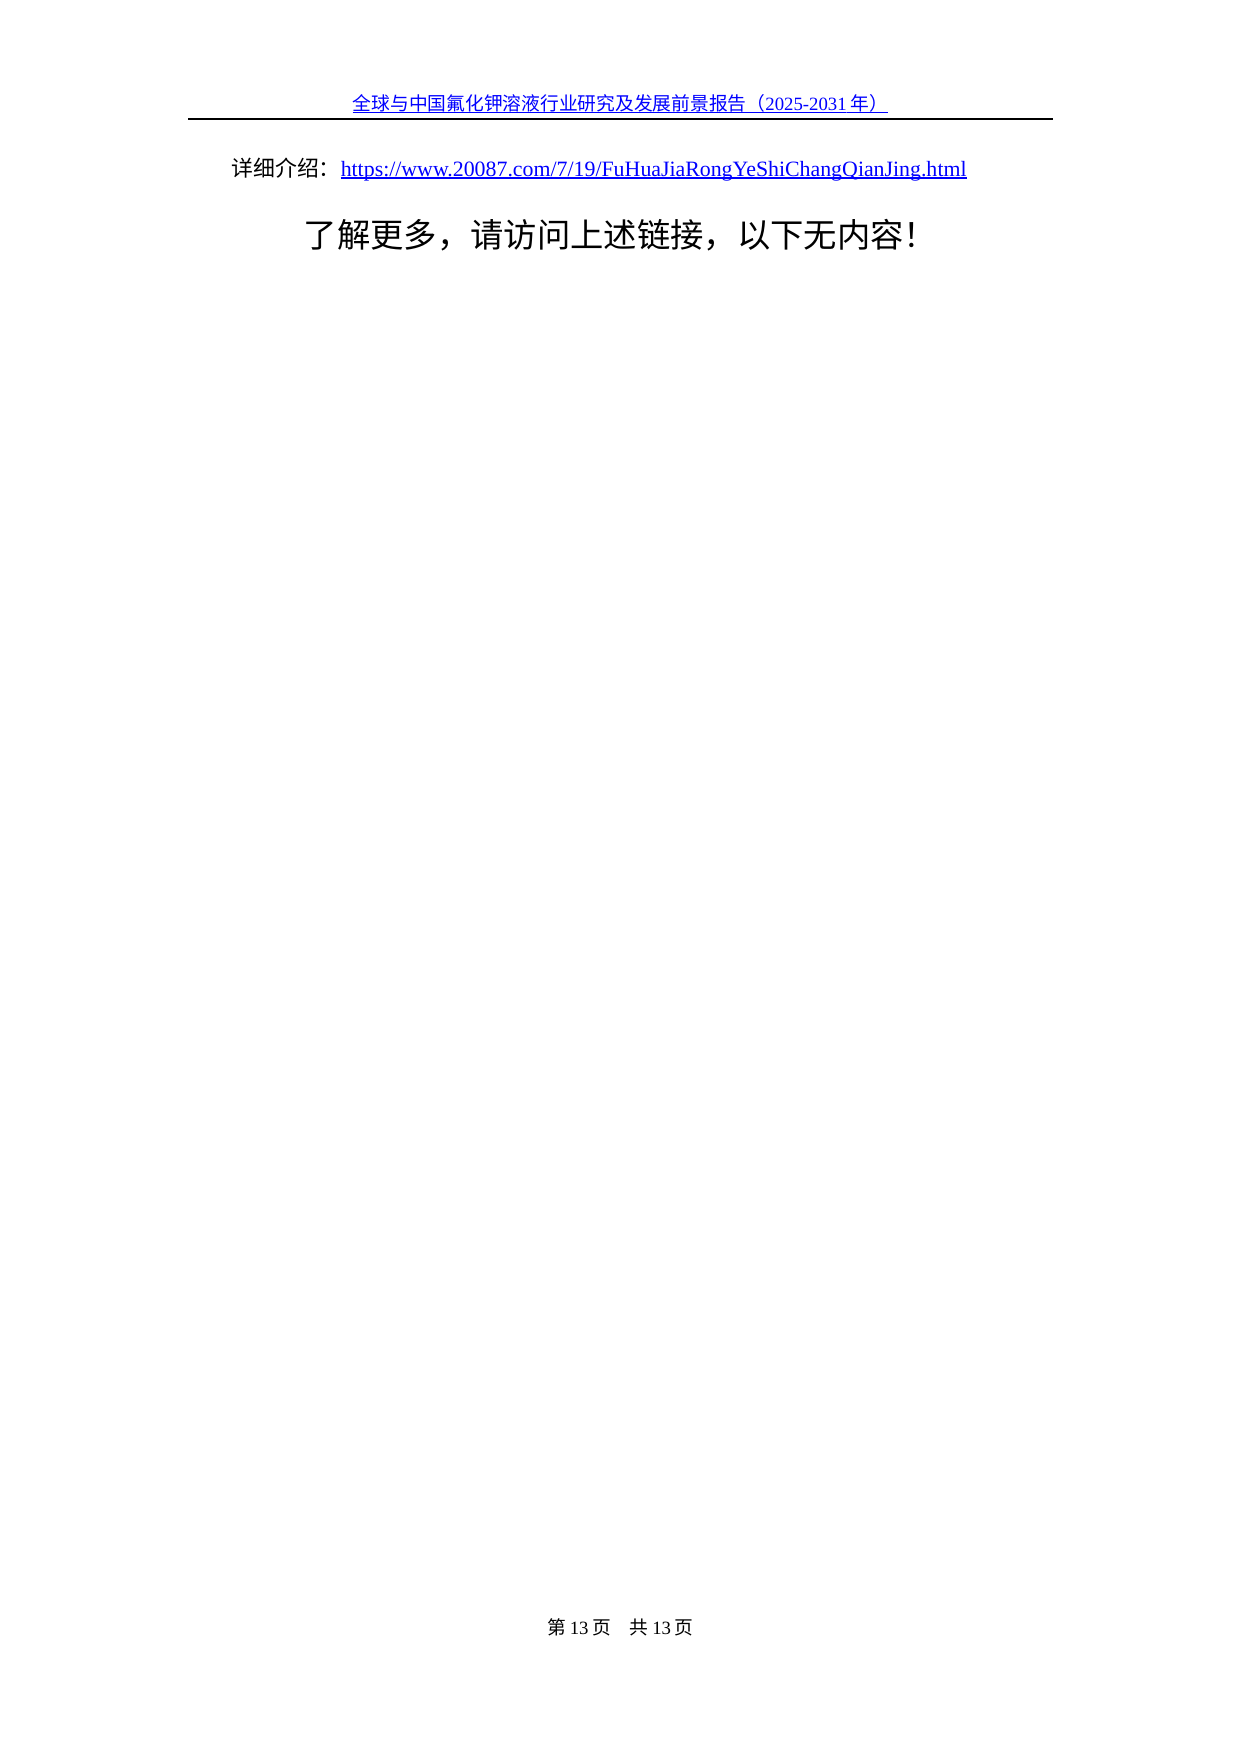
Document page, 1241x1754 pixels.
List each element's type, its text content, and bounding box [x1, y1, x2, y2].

title 了解更多，请访问上述链接，以下无内容！ [187, 200, 1053, 265]
text 详细介绍：https://www.20087.com/7/19/FuHuaJiaRongYeShiChangQianJing.html [187, 150, 1053, 183]
